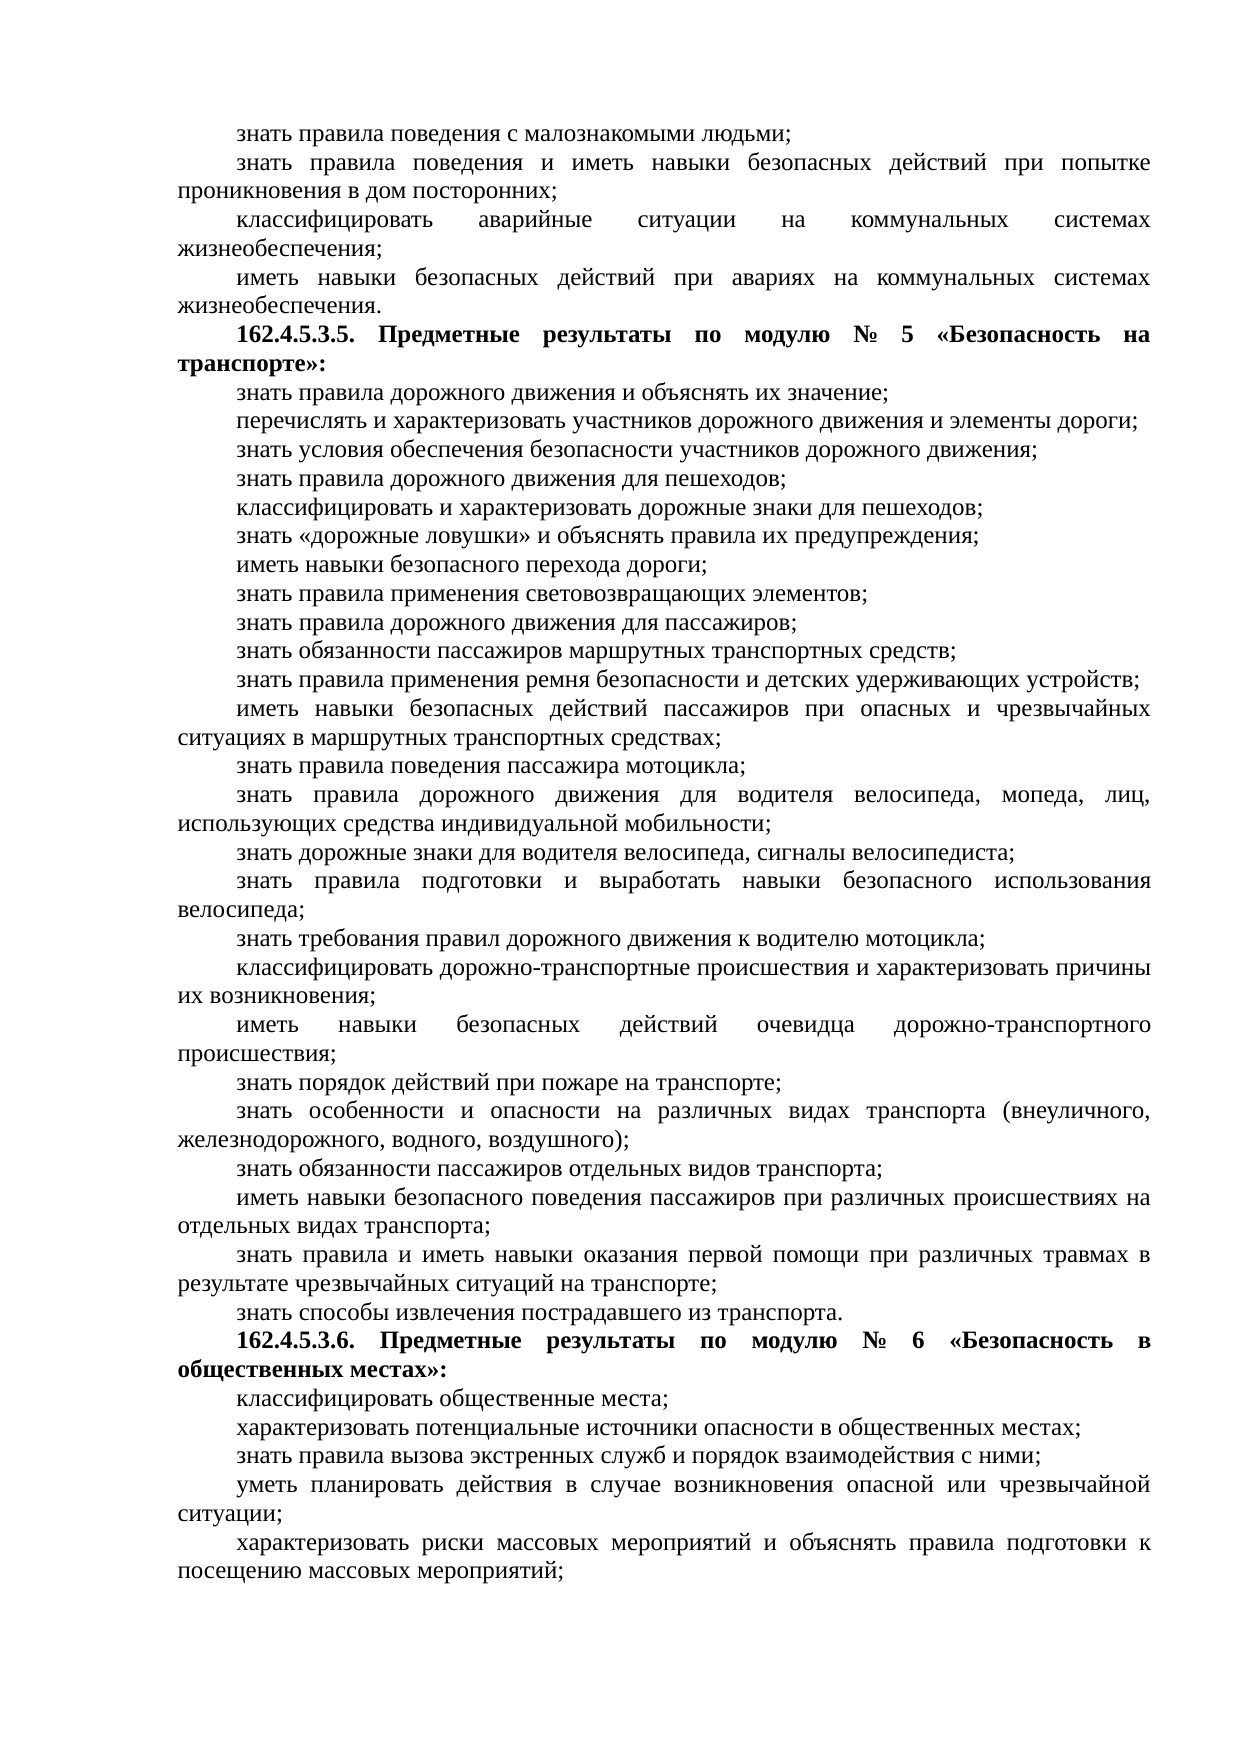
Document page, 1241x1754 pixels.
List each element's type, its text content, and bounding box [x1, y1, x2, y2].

text знать обязанности пассажиров маршрутных транспортных средств; [177, 636, 1152, 664]
text характеризовать потенциальные источники опасности в общественных местах; [177, 1412, 1152, 1441]
text знать «дорожные ловушки» и объяснять правила их предупреждения; [177, 521, 1152, 549]
text иметь навыки безопасного перехода дороги; [177, 549, 1152, 578]
text 162.4.5.3.5. Предметные результаты по модулю № 5 «Безопасность на транспорте»: [177, 319, 1152, 377]
text знать порядок действий при пожаре на транспорте; [177, 1067, 1152, 1096]
text классифицировать аварийные ситуации на коммунальных системах жизнеобеспечения; [177, 204, 1152, 262]
text знать правила поведения пассажира мотоцикла; [177, 751, 1152, 779]
text знать правила дорожного движения и объяснять их значение; [177, 377, 1152, 406]
text знать способы извлечения пострадавшего из транспорта. [177, 1297, 1152, 1326]
text знать правила применения световозвращающих элементов; [177, 578, 1152, 607]
text знать требования правил дорожного движения к водителю мотоцикла; [177, 923, 1152, 952]
text знать условия обеспечения безопасности участников дорожного движения; [177, 434, 1152, 463]
text классифицировать дорожно-транспортные происшествия и характеризовать причины их возникновения; [177, 952, 1152, 1009]
text знать дорожные знаки для водителя велосипеда, сигналы велосипедиста; [177, 837, 1152, 866]
text классифицировать общественные места; [177, 1383, 1152, 1412]
text иметь навыки безопасных действий очевидца дорожно-транспортного происшествия; [177, 1009, 1152, 1067]
text знать правила вызова экстренных служб и порядок взаимодействия с ними; [177, 1441, 1152, 1469]
text классифицировать и характеризовать дорожные знаки для пешеходов; [177, 492, 1152, 521]
text иметь навыки безопасного поведения пассажиров при различных происшествиях на отдельных видах транспорта; [177, 1182, 1152, 1239]
text иметь навыки безопасных действий при авариях на коммунальных системах жизнеобеспечения. [177, 262, 1152, 319]
text уметь планировать действия в случае возникновения опасной или чрезвычайной ситуации; [177, 1469, 1152, 1527]
text перечислять и характеризовать участников дорожного движения и элементы дороги; [177, 406, 1152, 434]
text знать особенности и опасности на различных видах транспорта (внеуличного, железнодорожного, водного, воздушного); [177, 1096, 1152, 1153]
text знать правила подготовки и выработать навыки безопасного использования велосипеда; [177, 866, 1152, 923]
text иметь навыки безопасных действий пассажиров при опасных и чрезвычайных ситуациях в маршрутных транспортных средствах; [177, 693, 1152, 751]
text знать правила дорожного движения для пассажиров; [177, 607, 1152, 636]
text знать правила поведения с малознакомыми людьми; [177, 118, 1152, 147]
text знать правила и иметь навыки оказания первой помощи при различных травмах в результате чрезвычайных ситуаций на транспорте; [177, 1239, 1152, 1297]
text знать правила дорожного движения для водителя велосипеда, мопеда, лиц, использующих средства индивидуальной мобильности; [177, 779, 1152, 837]
text знать правила поведения и иметь навыки безопасных действий при попытке проникновения в дом посторонних; [177, 147, 1152, 204]
text знать обязанности пассажиров отдельных видов транспорта; [177, 1153, 1152, 1182]
text знать правила применения ремня безопасности и детских удерживающих устройств; [177, 664, 1152, 693]
text 162.4.5.3.6. Предметные результаты по модулю № 6 «Безопасность в общественных местах»: [177, 1326, 1152, 1383]
text характеризовать риски массовых мероприятий и объяснять правила подготовки к посещению массовых мероприятий; [177, 1527, 1152, 1584]
text знать правила дорожного движения для пешеходов; [177, 463, 1152, 492]
